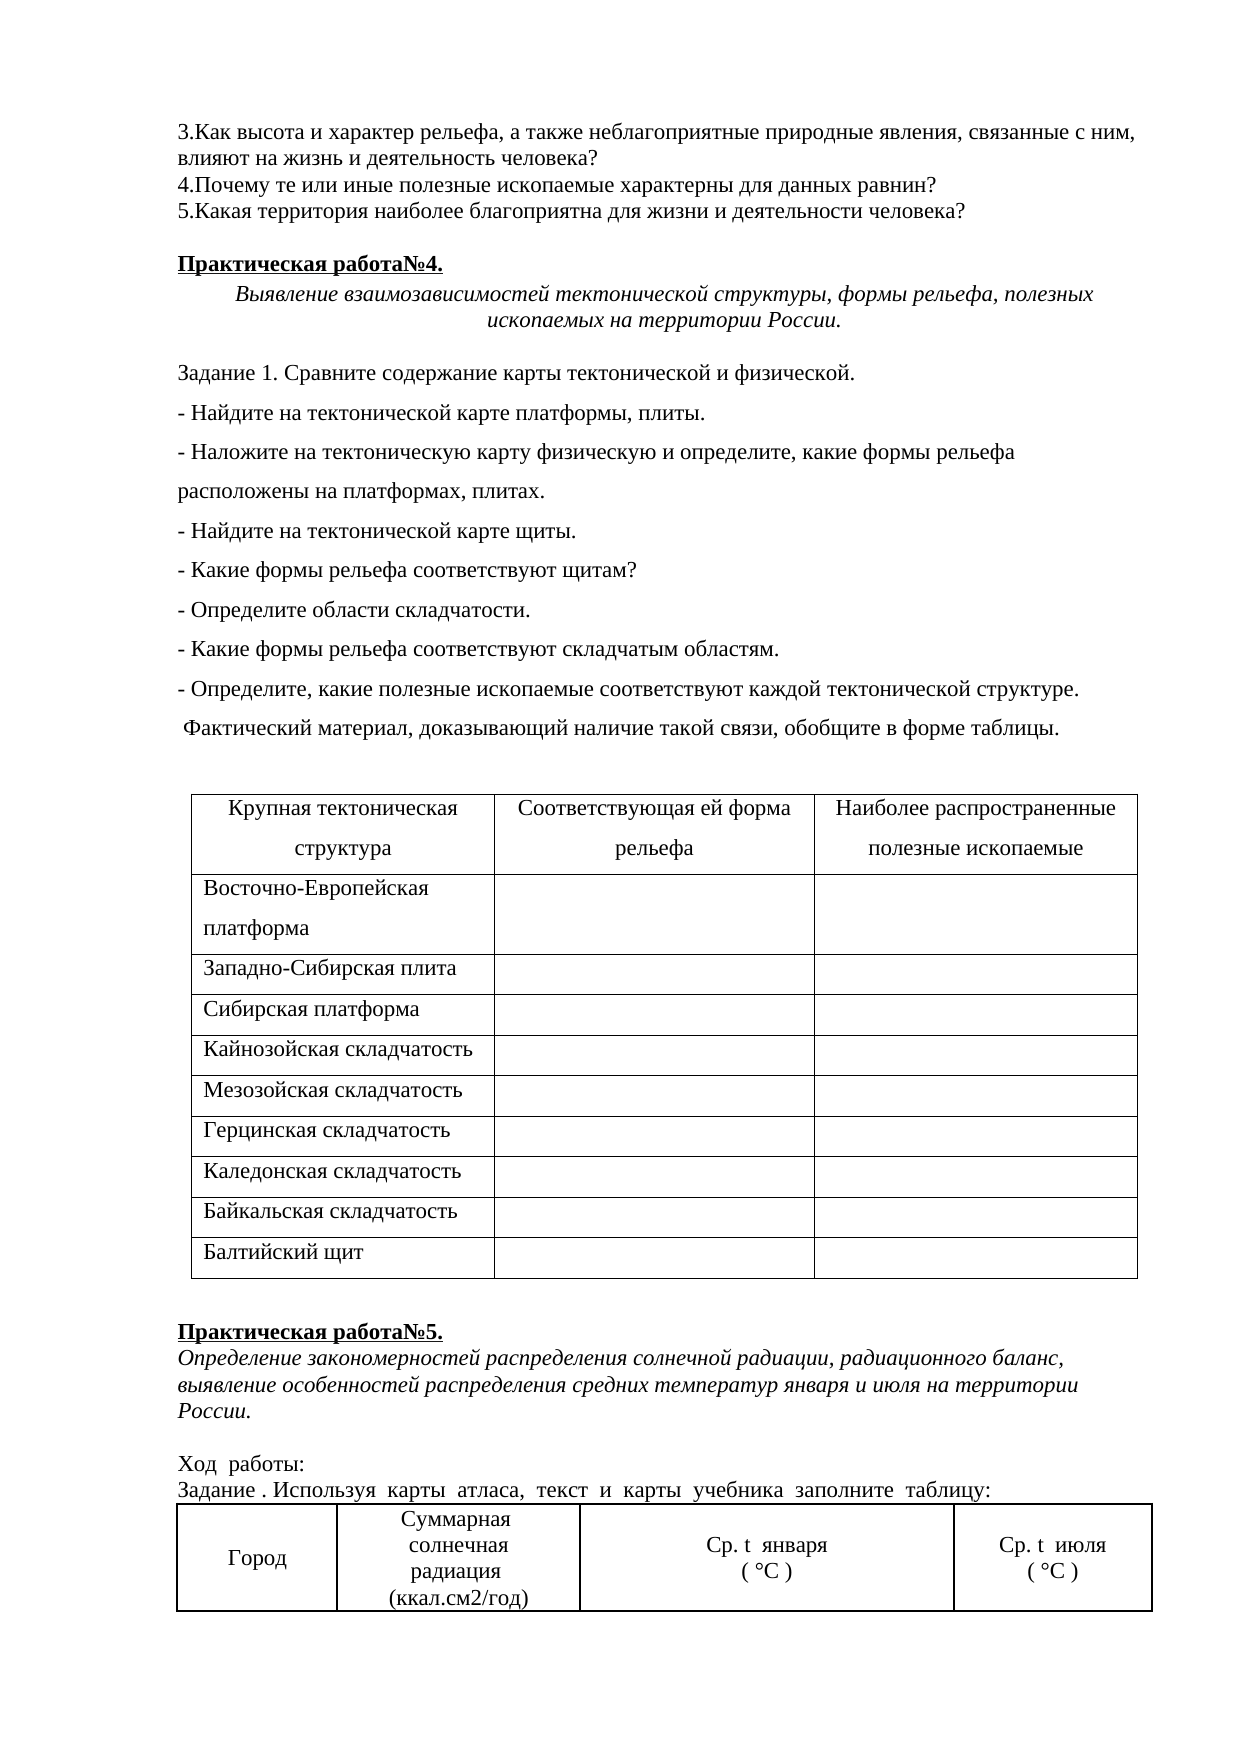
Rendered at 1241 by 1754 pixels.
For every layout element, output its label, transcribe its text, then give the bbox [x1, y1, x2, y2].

table_cell [495, 1157, 814, 1197]
table_cell [495, 1117, 814, 1156]
table_cell Балтийский щит [192, 1238, 494, 1278]
table_header Ср. t января ( °С ) [581, 1505, 953, 1610]
table_cell [815, 1157, 1137, 1197]
table_cell [815, 875, 1137, 953]
text 4.Почему те или иные полезные ископаемые характерны для данных равнин? [177, 171, 1152, 197]
table_cell Герцинская складчатость [192, 1117, 494, 1156]
table_cell [815, 1198, 1137, 1237]
text Определение закономерностей распределения солнечной радиации, радиационного баланс, выявление особенностей распределения средних температур января и июля на территории России. [177, 1344, 1152, 1423]
table_cell [495, 1198, 814, 1237]
table_cell Западно-Сибирская плита [192, 955, 494, 994]
table_header Суммарная солнечная радиация (ккал.см2/год) [338, 1505, 579, 1610]
table_cell Кайнозойская складчатость [192, 1036, 494, 1075]
text Задание 1. Сравните содержание карты тектонической и физической. [177, 359, 1152, 386]
table_cell Каледонская складчатость [192, 1157, 494, 1197]
table_cell Восточно-Европейская платформа [192, 875, 494, 953]
table_header Город [178, 1505, 336, 1610]
text - Найдите на тектонической карте щиты. [177, 517, 1152, 543]
text Выявление взаимозависимостей тектонической структуры, формы рельефа, полезных ископаемых на территории России. [177, 280, 1152, 333]
table_cell [495, 995, 814, 1034]
table_header Соответствующая ей форма рельефа [495, 795, 814, 873]
text - Какие формы рельефа соответствуют щитам? [177, 557, 1152, 583]
text - Определите области складчатости. [177, 596, 1152, 622]
text Фактический материал, доказывающий наличие такой связи, обобщите в форме таблицы. [177, 714, 1152, 741]
table_header Крупная тектоническая структура [192, 795, 494, 873]
table_cell Байкальская складчатость [192, 1198, 494, 1237]
table_header Ср. t июля ( °С ) [955, 1505, 1151, 1610]
table_cell Сибирская платформа [192, 995, 494, 1034]
text Практическая работа№4. [177, 250, 1152, 276]
table_cell [815, 995, 1137, 1034]
table_cell [815, 1076, 1137, 1116]
text Практическая работа№5. [177, 1318, 1152, 1344]
text Задание . Используя карты атласа, текст и карты учебника заполните таблицу: [177, 1476, 1152, 1503]
text - Найдите на тектонической карте платформы, плиты. [177, 399, 1152, 425]
text 5.Какая территория наиболее благоприятна для жизни и деятельности человека? [177, 197, 1152, 223]
text - Какие формы рельефа соответствуют складчатым областям. [177, 636, 1152, 662]
text - Наложите на тектоническую карту физическую и определите, какие формы рельефа расположены на платформах, плитах. [177, 438, 1152, 504]
table_cell [815, 955, 1137, 994]
table_cell [495, 1076, 814, 1116]
table_cell [815, 1117, 1137, 1156]
text - Определите, какие полезные ископаемые соответствуют каждой тектонической структуре. [177, 675, 1152, 701]
text 3.Как высота и характер рельефа, а также неблагоприятные природные явления, связанные с ним, влияют на жизнь и деятельность человека? [177, 118, 1152, 171]
table_cell [815, 1036, 1137, 1075]
table_cell Мезозойская складчатость [192, 1076, 494, 1116]
table_cell [495, 1238, 814, 1278]
table_cell [495, 875, 814, 953]
text Ход работы: [177, 1450, 1152, 1476]
table_header Наиболее распространенные полезные ископаемые [815, 795, 1137, 873]
table_cell [495, 1036, 814, 1075]
table_cell [495, 955, 814, 994]
table_cell [815, 1238, 1137, 1278]
